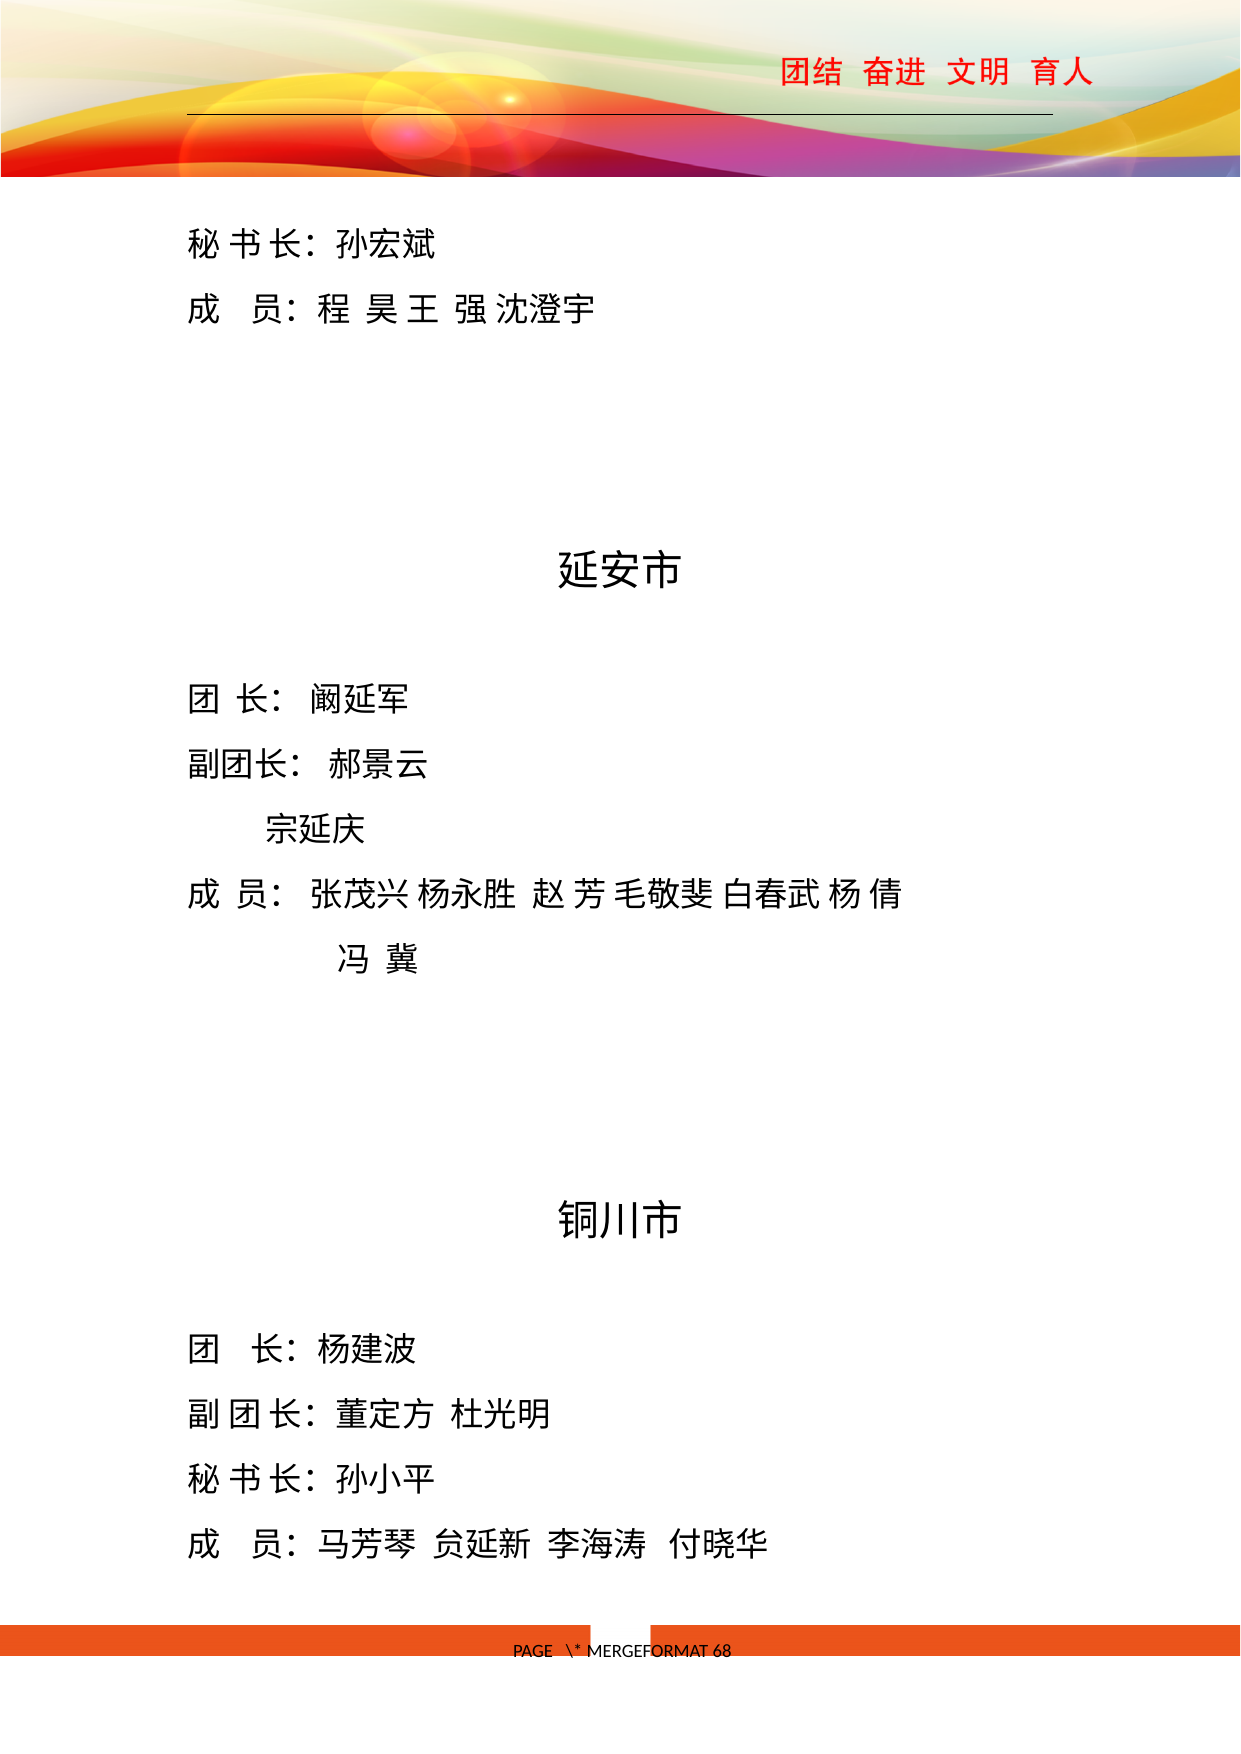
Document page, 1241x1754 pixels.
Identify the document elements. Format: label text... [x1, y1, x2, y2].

text 冯 冀 [187, 924, 1053, 989]
text 成 员： 张茂兴 杨永胜 赵 芳 毛敬斐 白春武 杨 倩 [187, 859, 1053, 924]
text 副 团 长：董定方 杜光明 [187, 1379, 1053, 1444]
picture [0, 1625, 1241, 1656]
text 团 长： 阚延军 [187, 664, 1053, 729]
text 成 员：程 昊 王 强 沈澄宇 [187, 274, 1053, 339]
picture [0, 0, 1241, 177]
text 团 长：杨建波 [187, 1314, 1053, 1379]
picture [589, 1648, 599, 1656]
text 宗延庆 [187, 794, 1053, 859]
text 副团长： 郝景云 [187, 729, 1053, 794]
text 成 员：马芳琴 贠延新 李海涛 付晓华 [187, 1509, 1053, 1574]
text 秘 书 长：孙宏斌 [187, 209, 1053, 274]
picture [676, 1648, 686, 1656]
picture [653, 1646, 661, 1656]
text 延安市 [187, 534, 1053, 599]
text 秘 书 长：孙小平 [187, 1444, 1053, 1509]
text 铜川市 [187, 1184, 1053, 1249]
